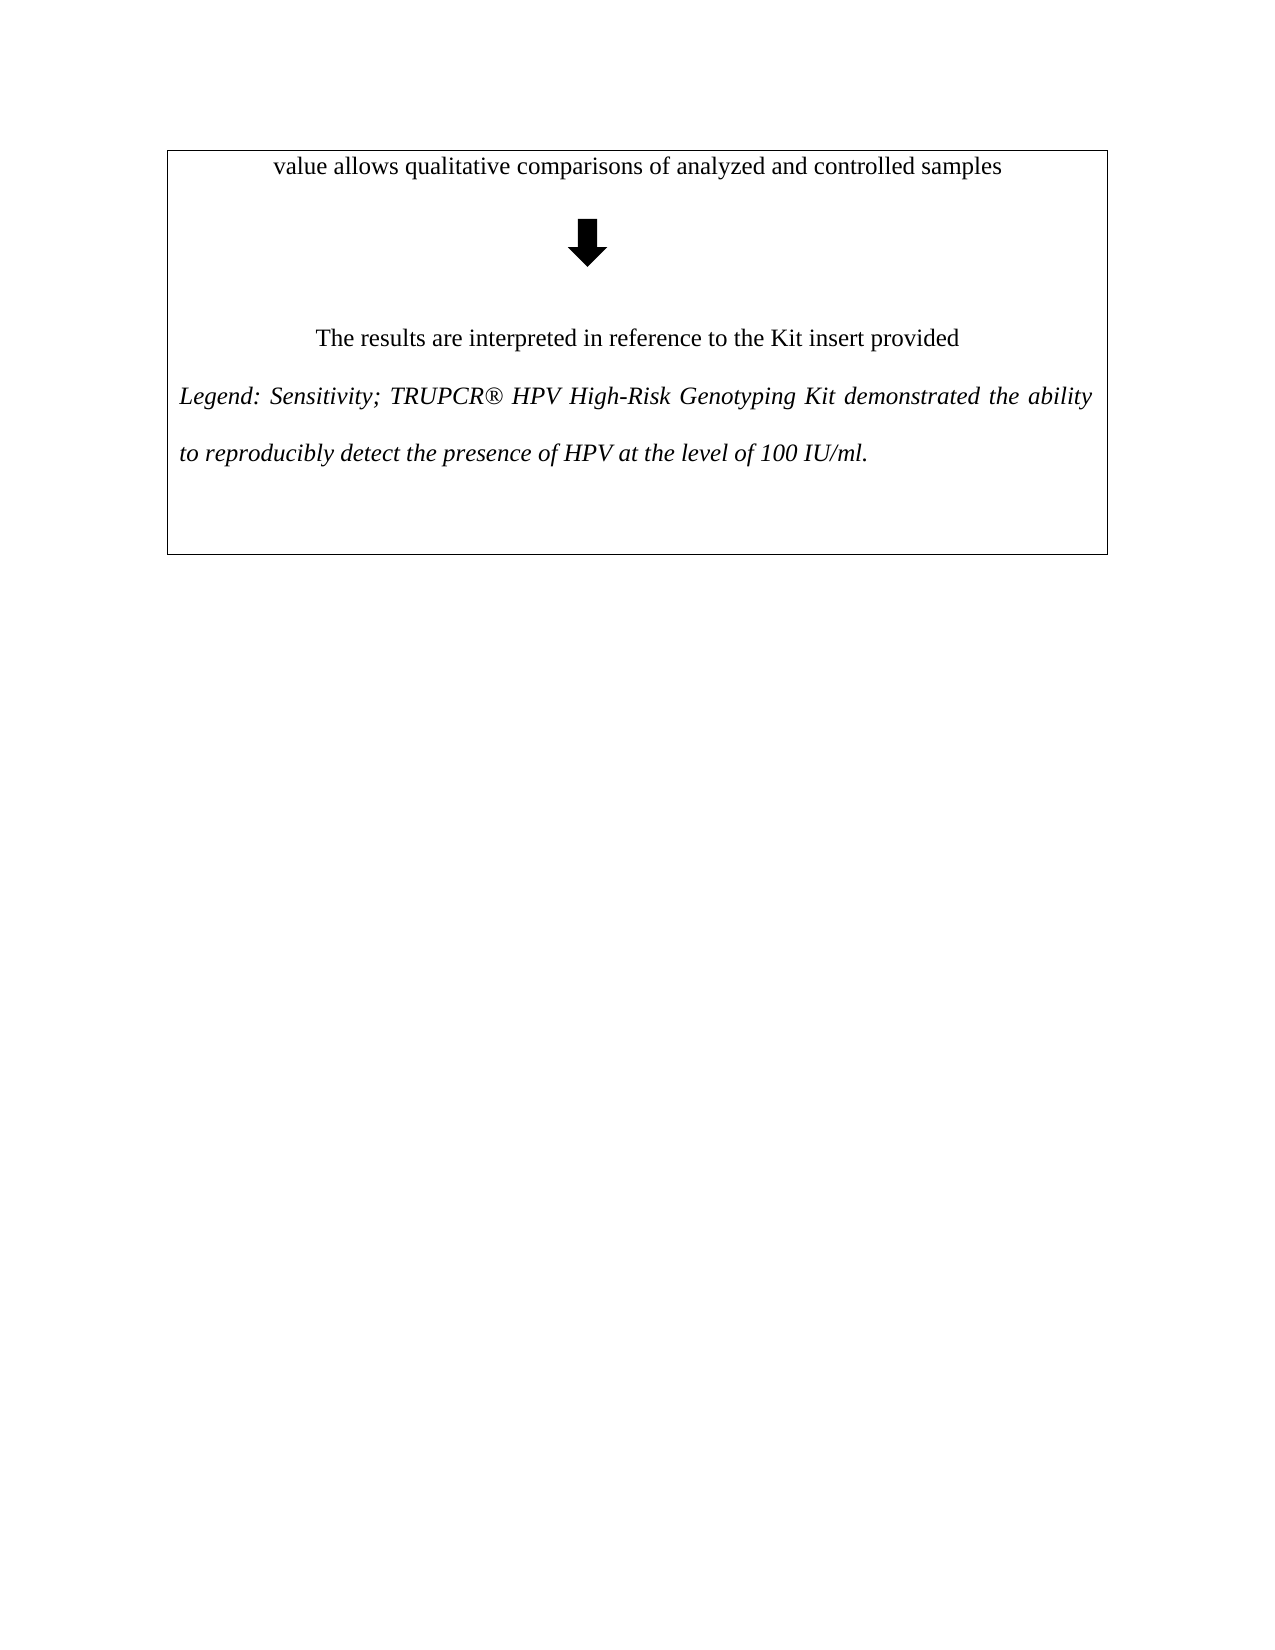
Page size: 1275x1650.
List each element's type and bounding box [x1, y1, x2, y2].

table_header [168, 151, 1107, 553]
